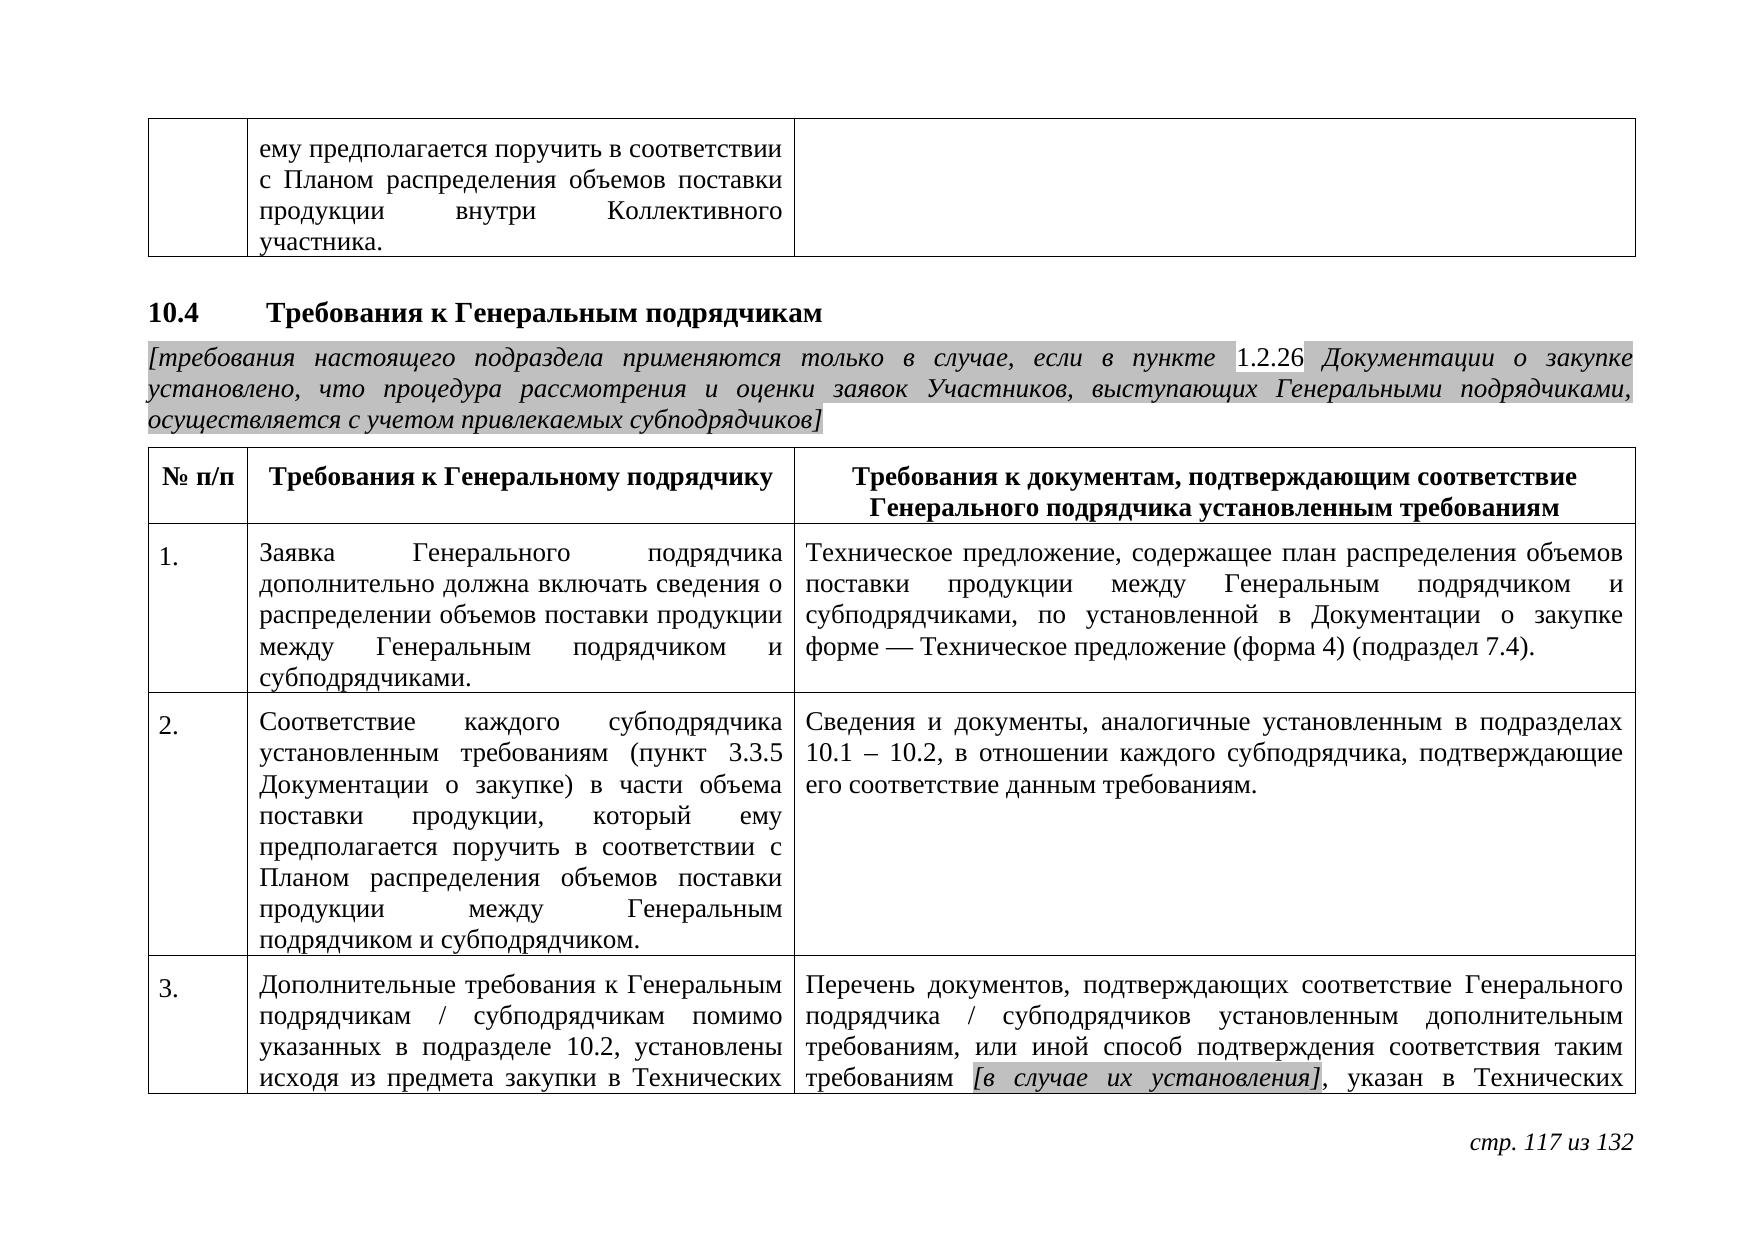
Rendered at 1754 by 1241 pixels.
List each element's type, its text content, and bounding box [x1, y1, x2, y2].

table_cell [248, 956, 794, 1093]
table_header Требования к документам, подтверждающим соответствие Генерального подрядчика установленным требованиям [795, 448, 1635, 523]
table_header № п/п [149, 448, 247, 523]
table_cell Техническое предложение, содержащее план распределения объемов поставки продукции между Генеральным подрядчиком и субподрядчиками, по установленной в Документации о закупке форме — Техническое предложение (форма 4) (подраздел 7.4). [795, 524, 1635, 692]
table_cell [248, 119, 794, 256]
table_cell [149, 524, 247, 692]
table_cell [795, 119, 1635, 256]
table_header Требования к Генеральному подрядчику [248, 448, 794, 523]
table_cell [149, 956, 247, 1093]
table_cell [795, 956, 1635, 1093]
table_cell [149, 693, 247, 954]
text [требования настоящего подраздела применяются только в случае, если в пункте 1.2.26 Документации о закупке установлено, что процедура рассмотрения и оценки заявок Участников, выступающих Генеральными подрядчиками, осуществляется с учетом привлекаемых субподрядчиков] [823, 341, 1636, 434]
table_cell [149, 119, 247, 256]
table_cell Заявка Генерального подрядчика дополнительно должна включать сведения о распределении объемов поставки продукции между Генеральным подрядчиком и субподрядчиками. [248, 524, 794, 692]
subtitle Требования к Генеральным подрядчикам [148, 295, 1636, 328]
table_cell Сведения и документы, аналогичные установленным в подразделах 10.1 – 10.2, в отношении каждого субподрядчика, подтверждающие его соответствие данным требованиям. [795, 693, 1635, 954]
table_cell Соответствие каждого субподрядчика установленным требованиям (пункт 3.3.5 Документации о закупке) в части объема поставки продукции, который ему предполагается поручить в соответствии с Планом распределения объемов поставки продукции между Генеральным подрядчиком и субподрядчиком. [248, 693, 794, 954]
